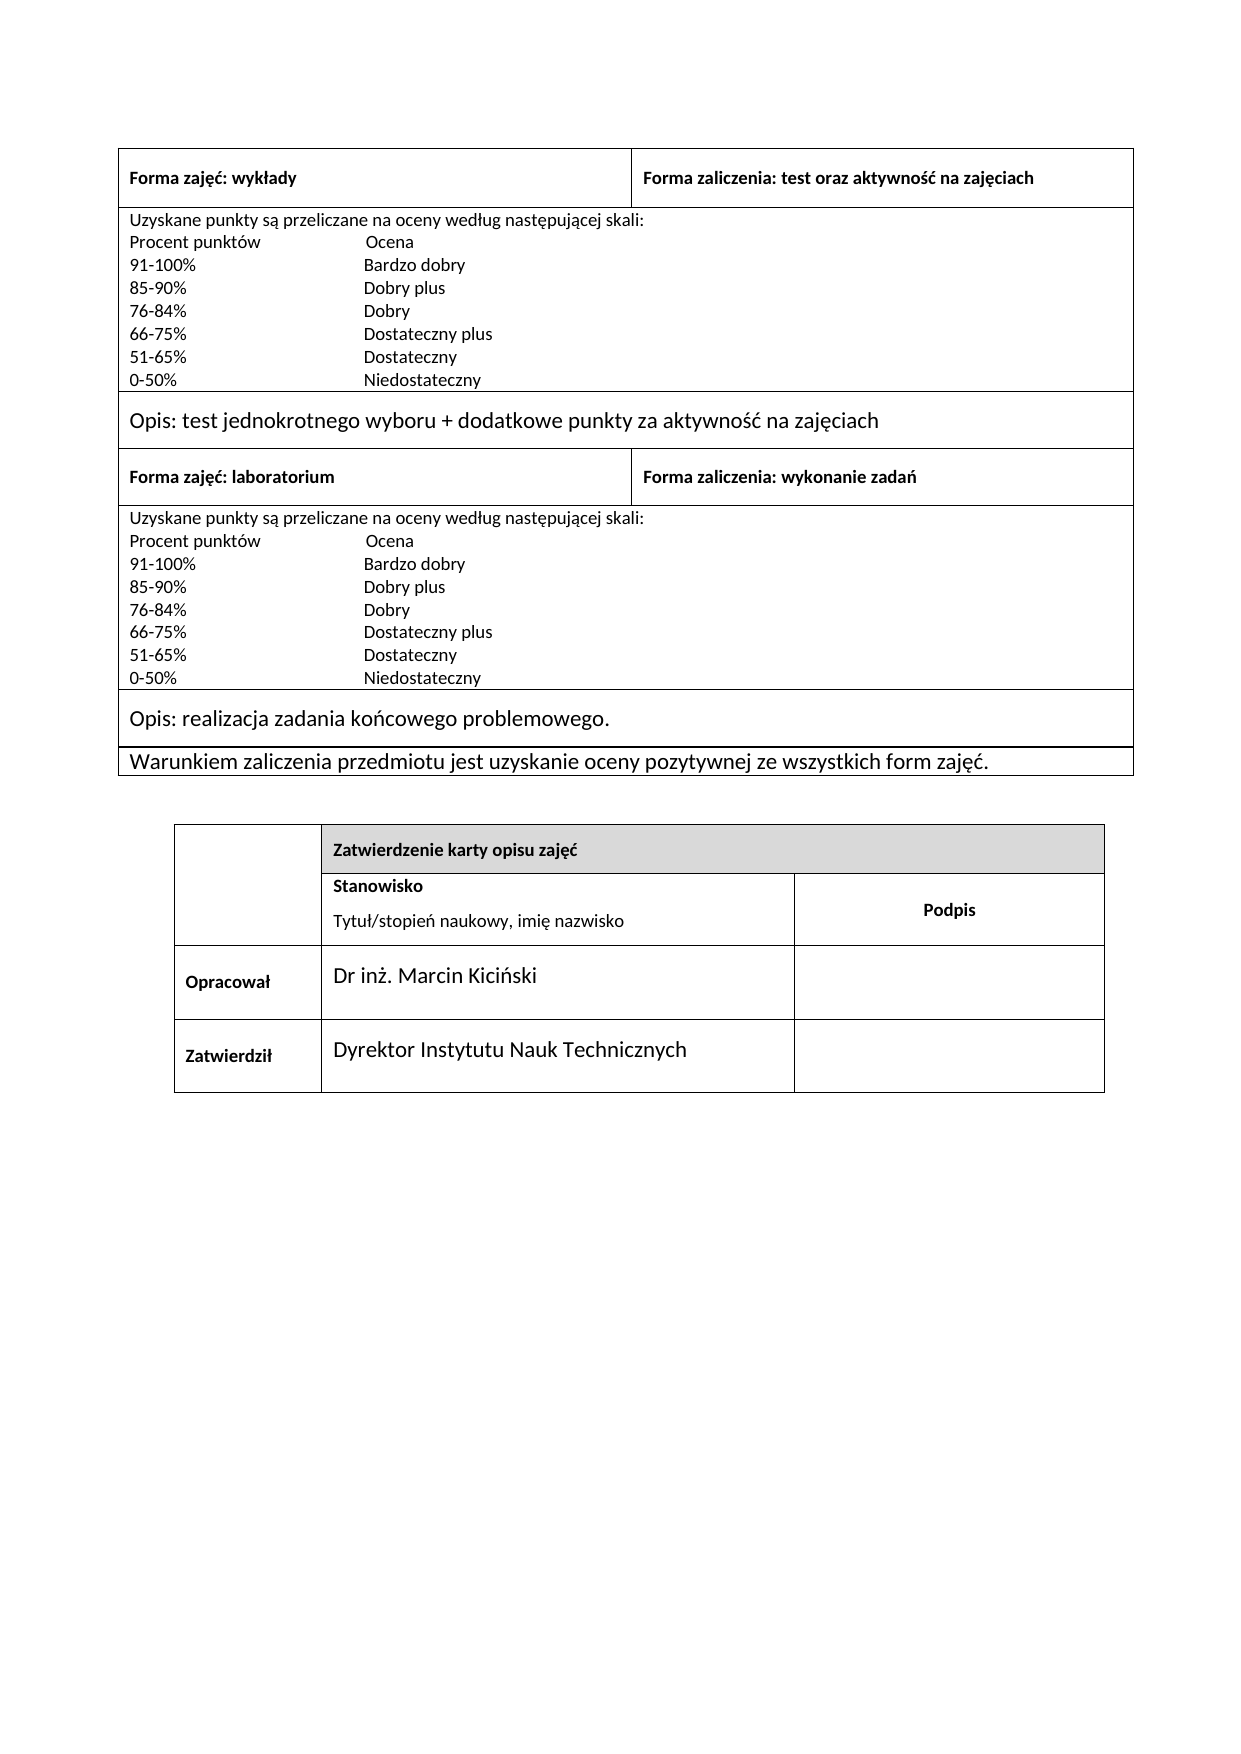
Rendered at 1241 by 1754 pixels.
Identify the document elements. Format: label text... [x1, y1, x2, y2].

table_cell Podpis [795, 874, 1104, 945]
table_cell [795, 1020, 1104, 1092]
table_cell Warunkiem zaliczenia przedmiotu jest uzyskanie oceny pozytywnej ze wszystkich form zajęć. [119, 748, 1133, 775]
table_cell Forma zajęć: laboratorium [119, 449, 631, 505]
table_cell [795, 946, 1104, 1018]
table_cell Dr inż. Marcin Kiciński [322, 946, 794, 1018]
table_cell Forma zajęć: wykłady [119, 149, 631, 207]
table_cell Stanowisko Tytuł/stopień naukowy, imię nazwisko [322, 874, 794, 945]
table_cell Zatwierdził [175, 1020, 321, 1092]
table_header Zatwierdzenie karty opisu zajęć [322, 825, 1104, 873]
table_cell Forma zaliczenia: wykonanie zadań [632, 449, 1133, 505]
table_cell Opis: realizacja zadania końcowego problemowego. [119, 690, 1133, 746]
table_header [175, 825, 321, 945]
table_cell Uzyskane punkty są przeliczane na oceny według następującej skali: Procent punktów Ocena 91-100% Bardzo dobry 85-90% Dobry plus 76-84% Dobry 66-75% Dostateczny plus 51-65% Dostateczny 0-50% Niedostateczny [119, 506, 1133, 689]
table_cell Forma zaliczenia: test oraz aktywność na zajęciach [632, 149, 1133, 207]
table_cell Opis: test jednokrotnego wyboru + dodatkowe punkty za aktywność na zajęciach [119, 392, 1133, 448]
table_cell Uzyskane punkty są przeliczane na oceny według następującej skali: Procent punktów Ocena 91-100% Bardzo dobry 85-90% Dobry plus 76-84% Dobry 66-75% Dostateczny plus 51-65% Dostateczny 0-50% Niedostateczny [119, 208, 1133, 391]
table_cell Opracował [175, 946, 321, 1018]
table_cell Dyrektor Instytutu Nauk Technicznych [322, 1020, 794, 1092]
